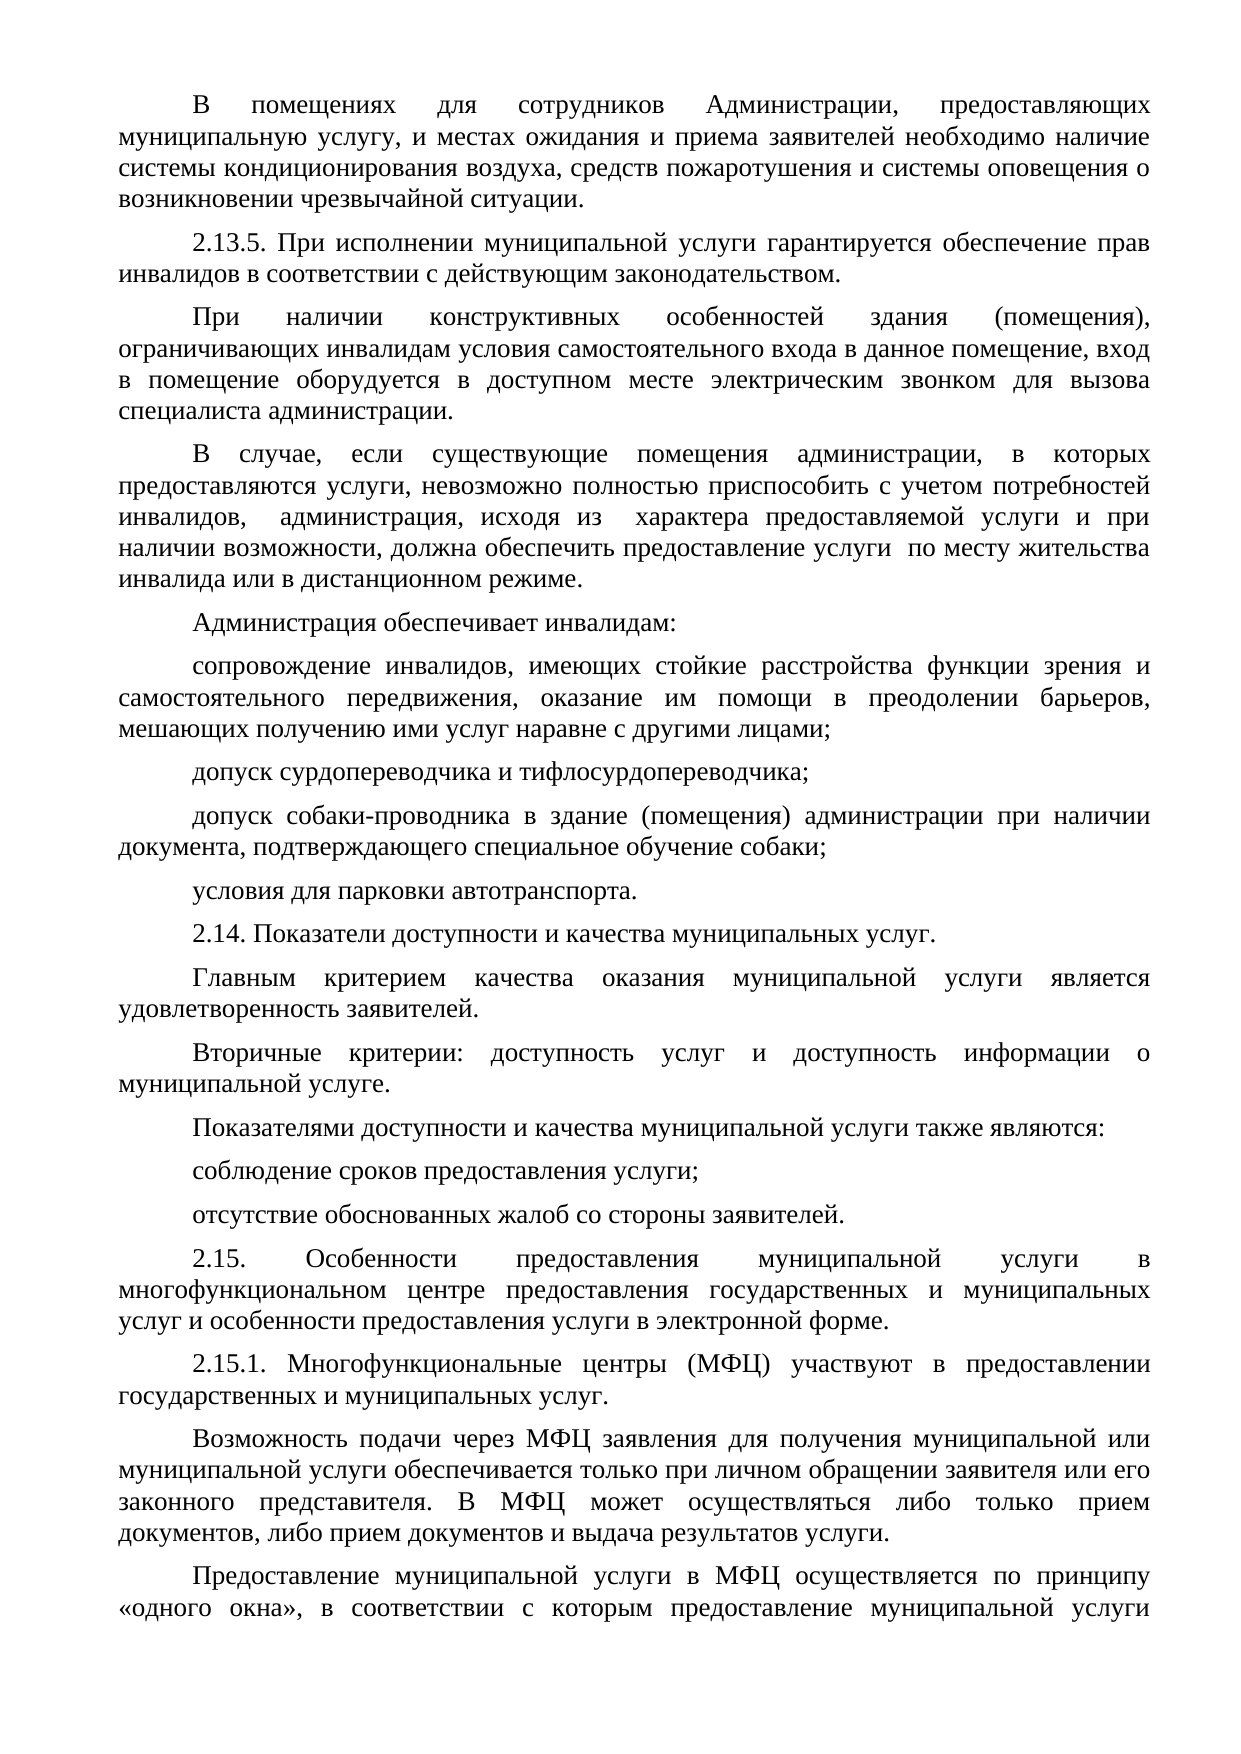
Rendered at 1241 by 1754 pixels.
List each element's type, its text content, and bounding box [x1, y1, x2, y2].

text В помещениях для сотрудников Администрации, предоставляющих муниципальную услугу, и местах ожидания и приема заявителей необходимо наличие системы кондиционирования воздуха, средств пожаротушения и системы оповещения о возникновении чрезвычайной ситуации. [118, 89, 1152, 213]
text условия для парковки автотранспорта. [118, 874, 1152, 905]
text 2.13.5. При исполнении муниципальной услуги гарантируется обеспечение прав инвалидов в соответствии с действующим законодательством. [118, 226, 1152, 288]
text Главным критерием качества оказания муниципальной услуги является удовлетворенность заявителей. [118, 961, 1152, 1023]
text Администрация обеспечивает инвалидам: [118, 606, 1152, 637]
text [118, 1559, 1152, 1622]
text Показателями доступности и качества муниципальной услуги также являются: [118, 1111, 1152, 1142]
text В случае, если существующие помещения администрации, в которых предоставляются услуги, невозможно полностью приспособить с учетом потребностей инвалидов, администрация, исходя из характера предоставляемой услуги и при наличии возможности, должна обеспечить предоставление услуги по месту жительства инвалида или в дистанционном режиме. [118, 438, 1152, 593]
text отсутствие обоснованных жалоб со стороны заявителей. [118, 1198, 1152, 1229]
text допуск сурдопереводчика и тифлосурдопереводчика; [118, 755, 1152, 787]
text Вторичные критерии: доступность услуг и доступность информации о муниципальной услуге. [118, 1036, 1152, 1098]
text 2.14. Показатели доступности и качества муниципальных услуг. [118, 917, 1152, 949]
text 2.15. Особенности предоставления муниципальной услуги в многофункциональном центре предоставления государственных и муниципальных услуг и особенности предоставления услуги в электронной форме. [118, 1242, 1152, 1335]
text При наличии конструктивных особенностей здания (помещения), ограничивающих инвалидам условия самостоятельного входа в данное помещение, вход в помещение оборудуется в доступном месте электрическим звонком для вызова специалиста администрации. [118, 301, 1152, 425]
text допуск собаки-проводника в здание (помещения) администрации при наличии документа, подтверждающего специальное обучение собаки; [118, 799, 1152, 861]
text Возможность подачи через МФЦ заявления для получения муниципальной или муниципальной услуги обеспечивается только при личном обращении заявителя или его законного представителя. В МФЦ может осуществляться либо только прием документов, либо прием документов и выдача результатов услуги. [118, 1422, 1152, 1547]
text сопровождение инвалидов, имеющих стойкие расстройства функции зрения и самостоятельного передвижения, оказание им помощи в преодолении барьеров, мешающих получению ими услуг наравне с другими лицами; [118, 649, 1152, 743]
text соблюдение сроков предоставления услуги; [118, 1154, 1152, 1186]
text 2.15.1. Многофункциональные центры (МФЦ) участвуют в предоставлении государственных и муниципальных услуг. [118, 1348, 1152, 1410]
